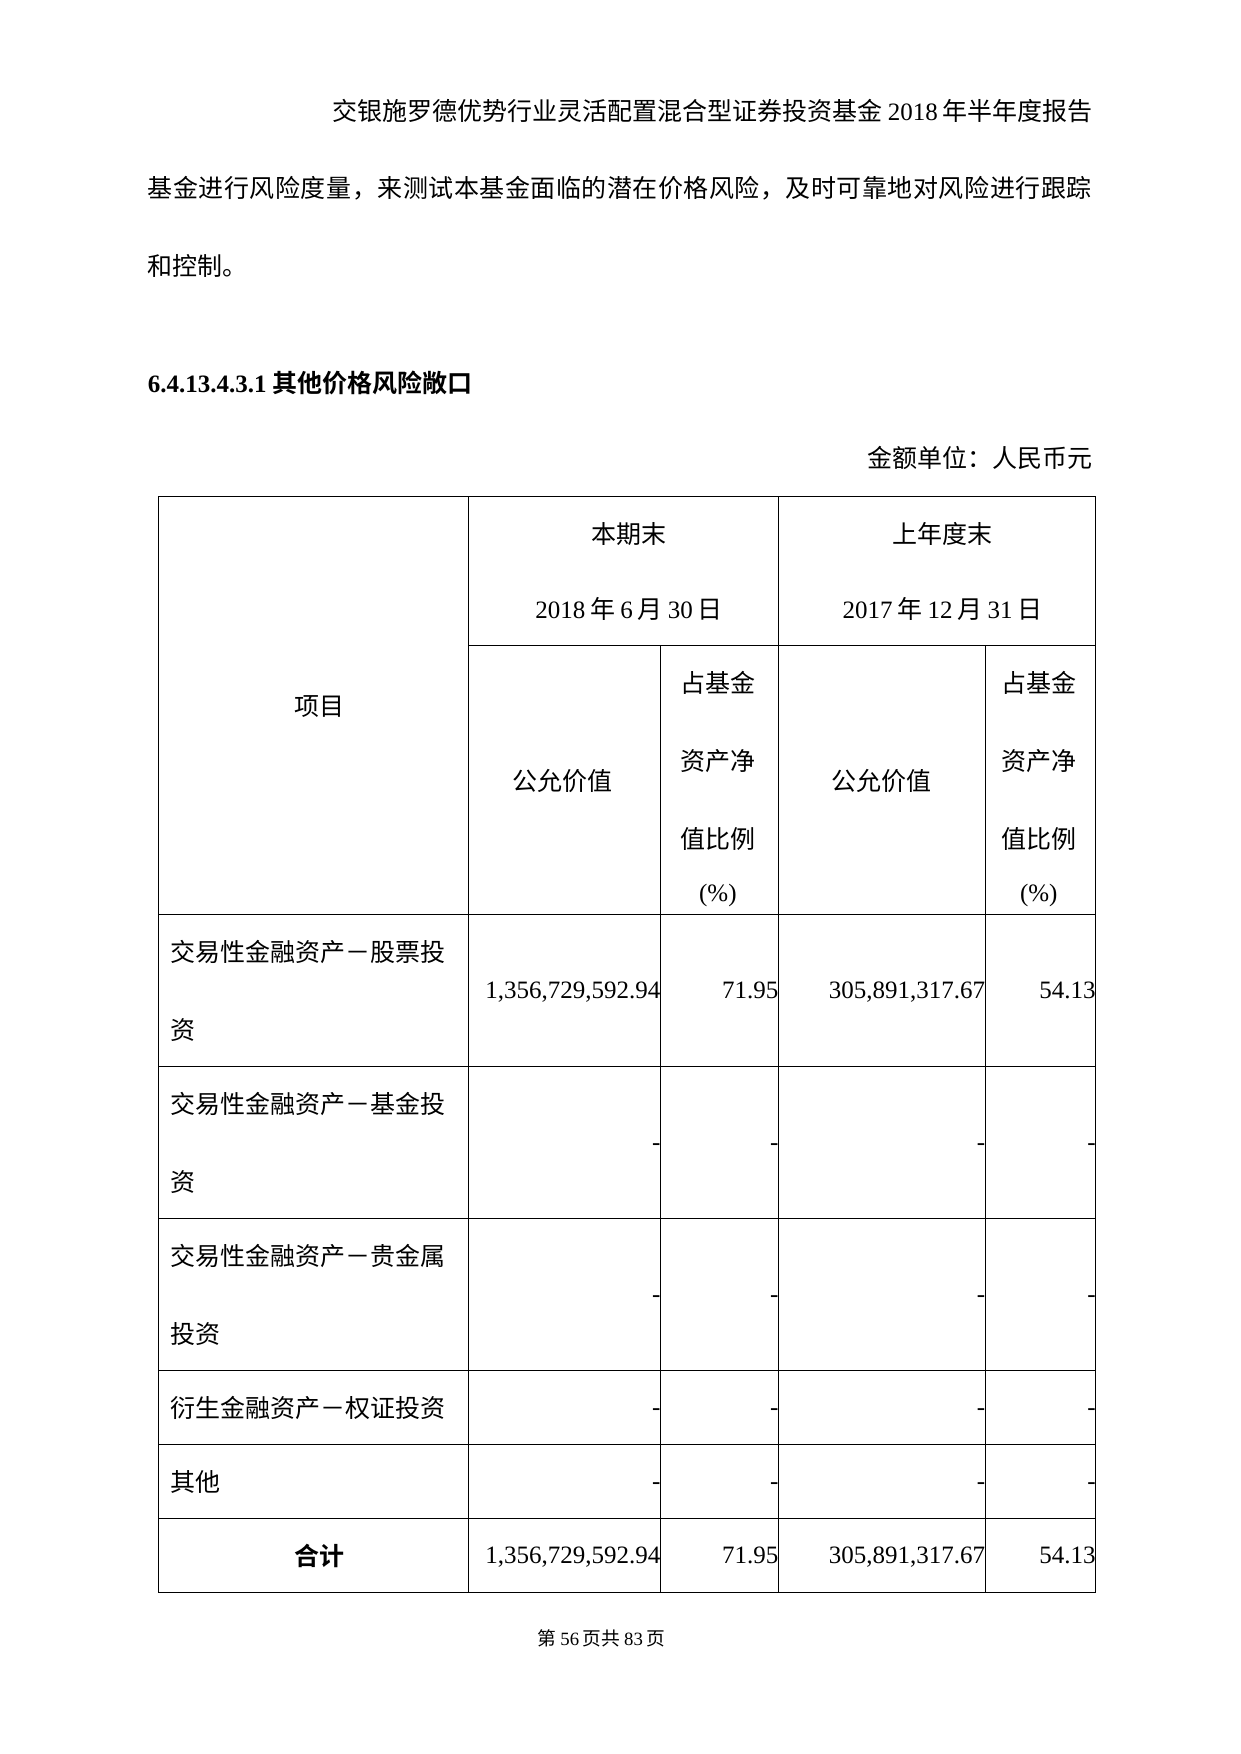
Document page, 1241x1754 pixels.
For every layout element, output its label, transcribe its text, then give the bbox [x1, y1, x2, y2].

table_cell 占基金资产净值比例(%) [661, 646, 778, 914]
table_cell 其他 [159, 1445, 468, 1518]
text 6.4.13.4.3.1 其他价格风险敞口 [148, 349, 1092, 414]
table_cell - [986, 1445, 1095, 1518]
table_cell - [779, 1371, 985, 1444]
table_cell - [469, 1445, 660, 1518]
table_cell 合计 [159, 1519, 468, 1592]
table_cell 71.95 [661, 1519, 778, 1592]
table_cell 1,356,729,592.94 [469, 915, 660, 1066]
table_cell - [661, 1067, 778, 1218]
table_cell - [661, 1445, 778, 1518]
table_cell 1,356,729,592.94 [469, 1519, 660, 1592]
table_cell 54.13 [986, 1519, 1095, 1592]
table_cell 交易性金融资产－贵金属投资 [159, 1219, 468, 1370]
table_cell 305,891,317.67 [779, 915, 985, 1066]
table_cell - [986, 1067, 1095, 1218]
table_cell 衍生金融资产－权证投资 [159, 1371, 468, 1444]
table_cell - [469, 1219, 660, 1370]
table_cell - [661, 1219, 778, 1370]
table_cell - [469, 1371, 660, 1444]
table_cell - [986, 1371, 1095, 1444]
table_cell 公允价值 [469, 646, 660, 914]
table_cell - [779, 1219, 985, 1370]
table_cell - [779, 1067, 985, 1218]
table_cell 305,891,317.67 [779, 1519, 985, 1592]
table_header 项目 [159, 497, 468, 914]
table_cell 公允价值 [779, 646, 985, 914]
table_cell 占基金资产净值比例(%) [986, 646, 1095, 914]
table_cell 71.95 [661, 915, 778, 1066]
table_cell - [469, 1067, 660, 1218]
table_cell - [661, 1371, 778, 1444]
table_header 本期末 2018年6月30日 [469, 497, 778, 645]
table_cell - [779, 1445, 985, 1518]
table_cell - [986, 1219, 1095, 1370]
table_header 上年度末 2017年12月31日 [779, 497, 1095, 645]
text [148, 154, 1092, 297]
text 金额单位：人民币元 [149, 424, 1092, 489]
table_cell 交易性金融资产－股票投资 [159, 915, 468, 1066]
table_cell 54.13 [986, 915, 1095, 1066]
table_cell 交易性金融资产－基金投资 [159, 1067, 468, 1218]
